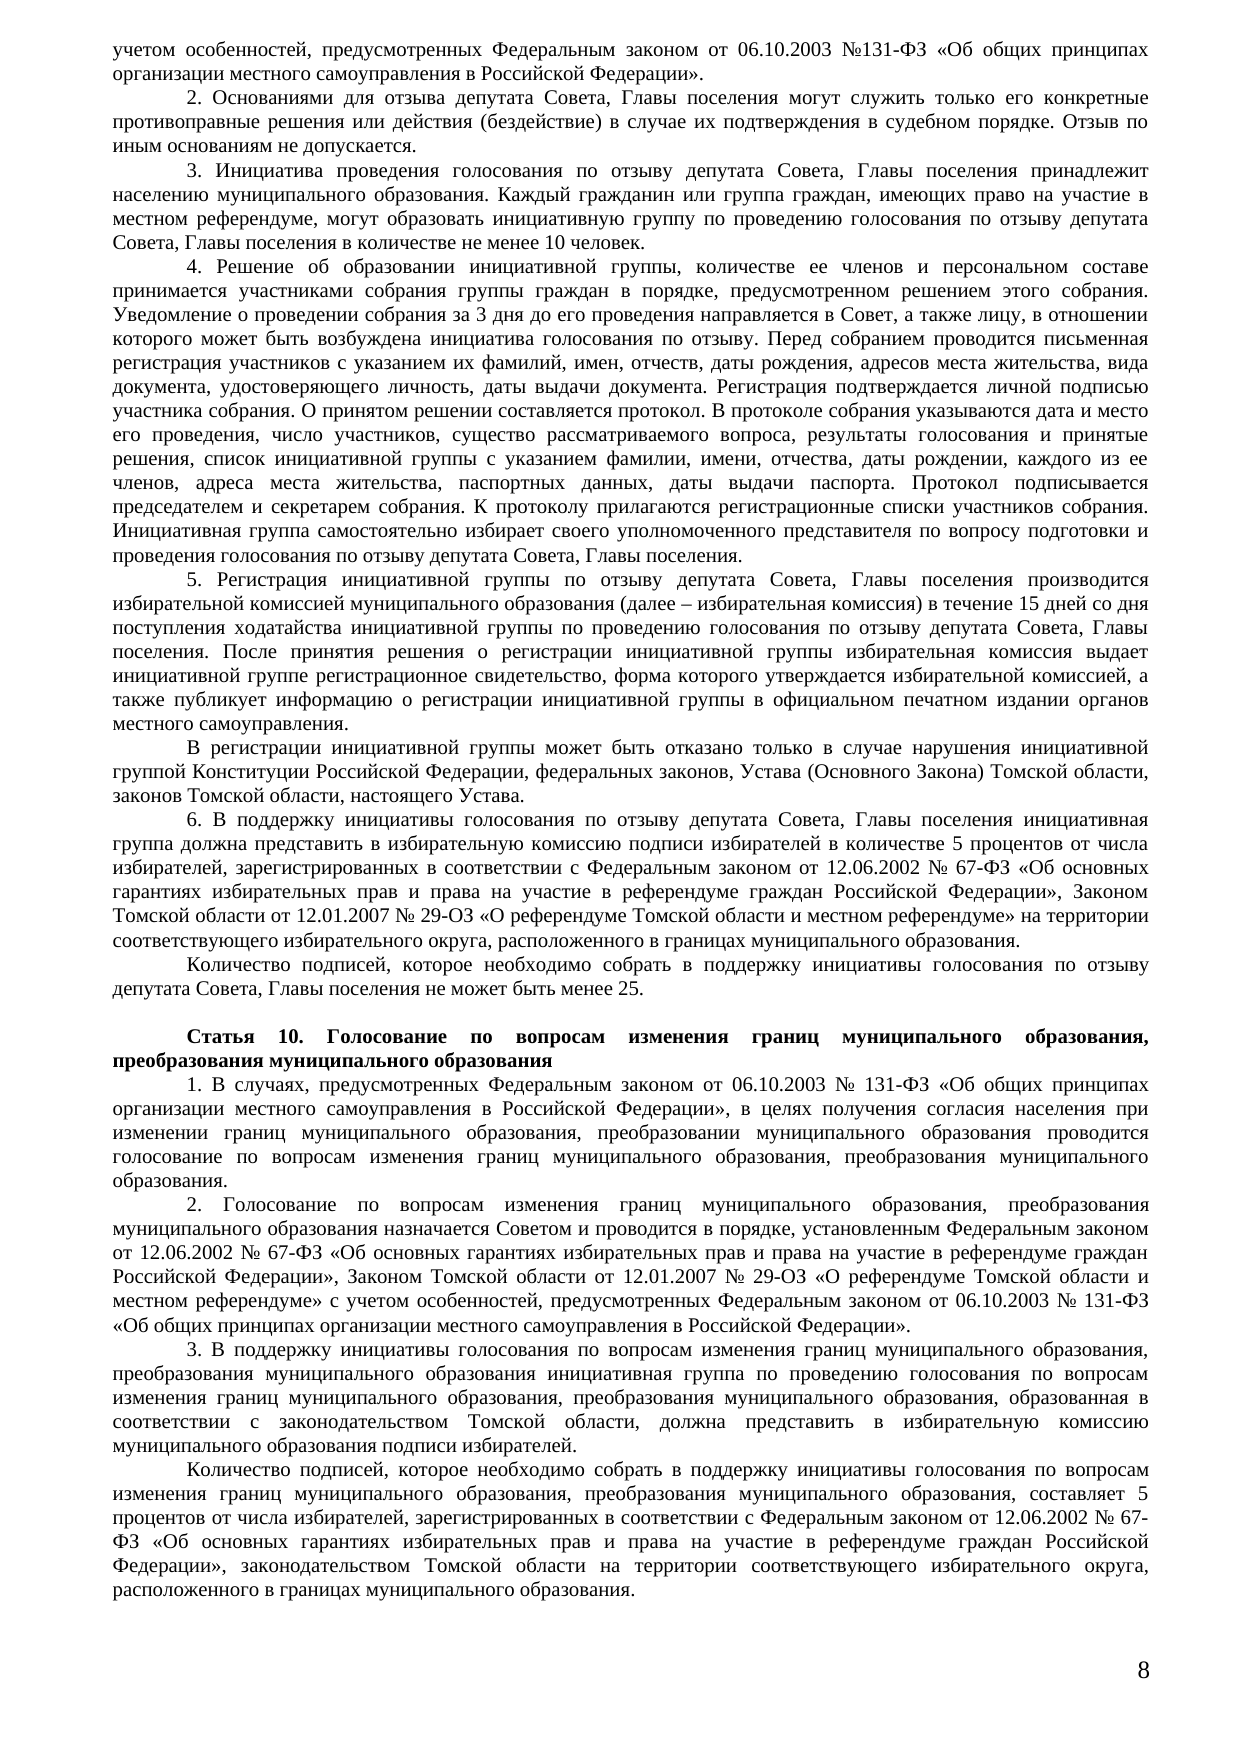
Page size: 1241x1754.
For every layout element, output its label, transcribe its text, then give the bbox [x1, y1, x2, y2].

text 2. Основаниями для отзыва депутата Совета, Главы поселения могут служить только его конкретные противоправные решения или действия (бездействие) в случае их подтверждения в судебном порядке. Отзыв по иным основаниям не допускается. [112, 85, 1150, 157]
text 5. Регистрация инициативной группы по отзыву депутата Совета, Главы поселения производится избирательной комиссией муниципального образования (далее – избирательная комиссия) в течение 15 дней со дня поступления ходатайства инициативной группы по проведению голосования по отзыву депутата Совета, Главы поселения. После принятия решения о регистрации инициативной группы избирательная комиссия выдает инициативной группе регистрационное свидетельство, форма которого утверждается избирательной комиссией, а также публикует информацию о регистрации инициативной группы в официальном печатном издании органов местного самоуправления. [112, 567, 1150, 735]
text Статья 10. Голосование по вопросам изменения границ муниципального образования, преобразования муниципального образования [112, 1024, 1150, 1072]
text 1. В случаях, предусмотренных Федеральным законом от 06.10.2003 № 131-ФЗ «Об общих принципах организации местного самоуправления в Российской Федерации», в целях получения согласия населения при изменении границ муниципального образования, преобразовании муниципального образования проводится голосование по вопросам изменения границ муниципального образования, преобразования муниципального образования. [112, 1072, 1150, 1192]
text 3. Инициатива проведения голосования по отзыву депутата Совета, Главы поселения принадлежит населению муниципального образования. Каждый гражданин или группа граждан, имеющих право на участие в местном референдуме, могут образовать инициативную группу по проведению голосования по отзыву депутата Совета, Главы поселения в количестве не менее 10 человек. [112, 157, 1150, 254]
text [112, 37, 1150, 85]
text В регистрации инициативной группы может быть отказано только в случае нарушения инициативной группой Конституции Российской Федерации, федеральных законов, Устава (Основного Закона) Томской области, законов Томской области, настоящего Устава. [112, 735, 1150, 807]
text 4. Решение об образовании инициативной группы, количестве ее членов и персональном составе принимается участниками собрания группы граждан в порядке, предусмотренном решением этого собрания. Уведомление о проведении собрания за 3 дня до его проведения направляется в Совет, а также лицу, в отношении которого может быть возбуждена инициатива голосования по отзыву. Перед собранием проводится письменная регистрация участников с указанием их фамилий, имен, отчеств, даты рождения, адресов места жительства, вида документа, удостоверяющего личность, даты выдачи документа. Регистрация подтверждается личной подписью участника собрания. О принятом решении составляется протокол. В протоколе собрания указываются дата и место его проведения, число участников, существо рассматриваемого вопроса, результаты голосования и принятые решения, список инициативной группы с указанием фамилии, имени, отчества, даты рождении, каждого из ее членов, адреса места жительства, паспортных данных, даты выдачи паспорта. Протокол подписывается председателем и секретарем собрания. К протоколу прилагаются регистрационные списки участников собрания. Инициативная группа самостоятельно избирает своего уполномоченного представителя по вопросу подготовки и проведения голосования по отзыву депутата Совета, Главы поселения. [112, 254, 1150, 567]
text 6. В поддержку инициативы голосования по отзыву депутата Совета, Главы поселения инициативная группа должна представить в избирательную комиссию подписи избирателей в количестве 5 процентов от числа избирателей, зарегистрированных в соответствии с Федеральным законом от 12.06.2002 № 67-ФЗ «Об основных гарантиях избирательных прав и права на участие в референдуме граждан Российской Федерации», Законом Томской области от 12.01.2007 № 29-ОЗ «О референдуме Томской области и местном референдуме» на территории соответствующего избирательного округа, расположенного в границах муниципального образования. [112, 807, 1150, 952]
text 3. В поддержку инициативы голосования по вопросам изменения границ муниципального образования, преобразования муниципального образования инициативная группа по проведению голосования по вопросам изменения границ муниципального образования, преобразования муниципального образования, образованная в соответствии с законодательством Томской области, должна представить в избирательную комиссию муниципального образования подписи избирателей. [112, 1337, 1150, 1457]
text Количество подписей, которое необходимо собрать в поддержку инициативы голосования по отзыву депутата Совета, Главы поселения не может быть менее 25. [112, 952, 1150, 1000]
text Количество подписей, которое необходимо собрать в поддержку инициативы голосования по вопросам изменения границ муниципального образования, преобразования муниципального образования, составляет 5 процентов от числа избирателей, зарегистрированных в соответствии с Федеральным законом от 12.06.2002 № 67-ФЗ «Об основных гарантиях избирательных прав и права на участие в референдуме граждан Российской Федерации», законодательством Томской области на территории соответствующего избирательного округа, расположенного в границах муниципального образования. [112, 1457, 1150, 1601]
text 2. Голосование по вопросам изменения границ муниципального образования, преобразования муниципального образования назначается Советом и проводится в порядке, установленным Федеральным законом от 12.06.2002 № 67-ФЗ «Об основных гарантиях избирательных прав и права на участие в референдуме граждан Российской Федерации», Законом Томской области от 12.01.2007 № 29-ОЗ «О референдуме Томской области и местном референдуме» с учетом особенностей, предусмотренных Федеральным законом от 06.10.2003 № 131-ФЗ «Об общих принципах организации местного самоуправления в Российской Федерации». [112, 1192, 1150, 1337]
